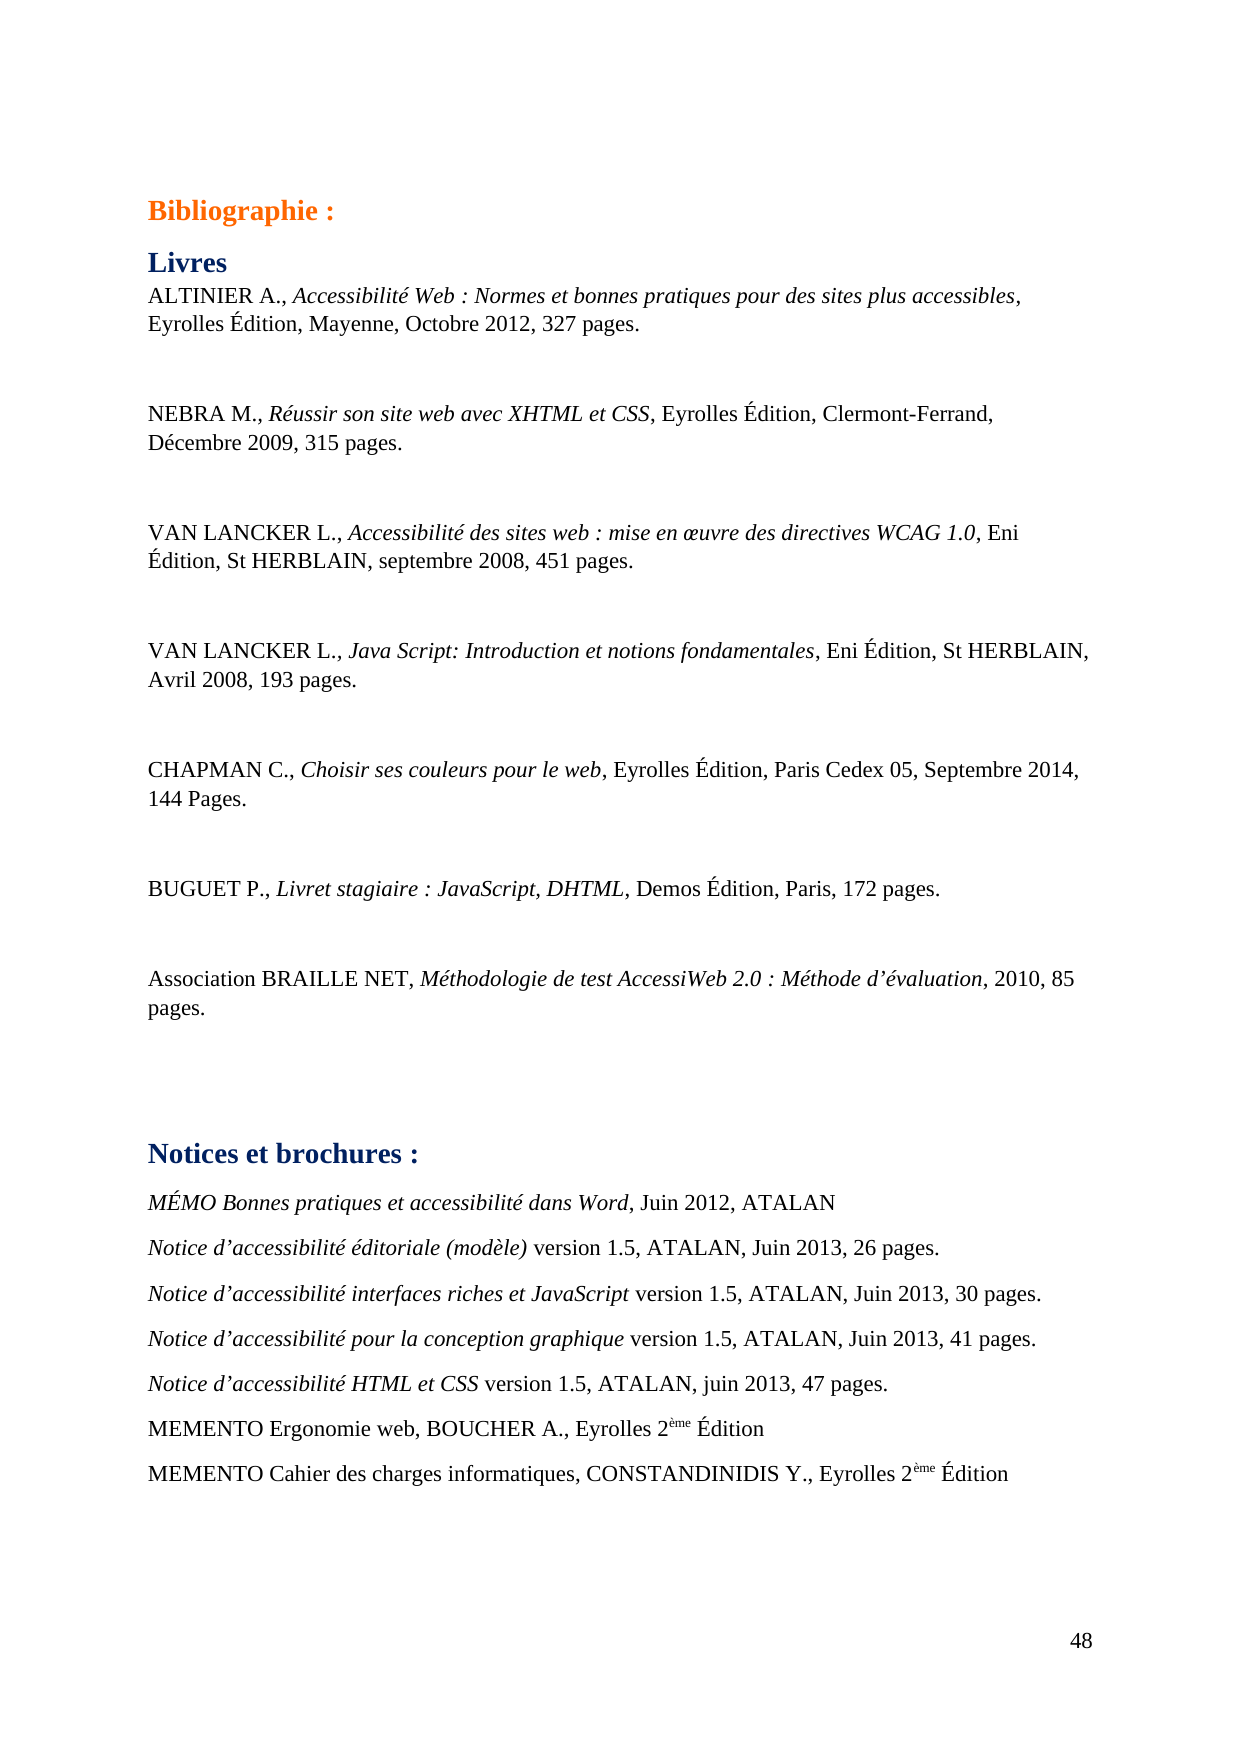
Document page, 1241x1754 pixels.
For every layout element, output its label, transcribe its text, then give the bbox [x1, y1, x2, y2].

text Association BRAILLE NET, Méthodologie de test AccessiWeb 2.0 : Méthode d’évaluation, 2010, 85 pages. [148, 965, 1093, 1020]
text Notice d’accessibilité HTML et CSS version 1.5, ATALAN, juin 2013, 47 pages. [148, 1370, 1093, 1396]
text MÉMO Bonnes pratiques et accessibilité dans Word, Juin 2012, ATALAN [148, 1189, 1093, 1216]
text Notices et brochures : [148, 1137, 1093, 1170]
text Notice d’accessibilité éditoriale (modèle) version 1.5, ATALAN, Juin 2013, 26 pages. [148, 1234, 1093, 1261]
text VAN LANCKER L., Java Script: Introduction et notions fondamentales, Eni Édition, St HERBLAIN, Avril 2008, 193 pages. [148, 638, 1093, 692]
text MEMENTO Ergonomie web, BOUCHER A., Eyrolles 2ème Édition [148, 1415, 1093, 1441]
text Notice d’accessibilité interfaces riches et JavaScript version 1.5, ATALAN, Juin 2013, 30 pages. [148, 1279, 1093, 1306]
text VAN LANCKER L., Accessibilité des sites web : mise en œuvre des directives WCAG 1.0, Eni Édition, St HERBLAIN, septembre 2008, 451 pages. [148, 519, 1093, 574]
text MEMENTO Cahier des charges informatiques, CONSTANDINIDIS Y., Eyrolles 2ème Édition [148, 1460, 1093, 1486]
text Notice d’accessibilité pour la conception graphique version 1.5, ATALAN, Juin 2013, 41 pages. [148, 1325, 1093, 1351]
text Livres [148, 246, 1093, 279]
text CHAPMAN C., Choisir ses couleurs pour le web, Eyrolles Édition, Paris Cedex 05, Septembre 2014, 144 Pages. [148, 756, 1093, 811]
text ALTINIER A., Accessibilité Web : Normes et bonnes pratiques pour des sites plus accessibles, Eyrolles Édition, Mayenne, Octobre 2012, 327 pages. [148, 282, 1093, 336]
text NEBRA M., Réussir son site web avec XHTML et CSS, Eyrolles Édition, Clermont-Ferrand, Décembre 2009, 315 pages. [148, 400, 1093, 455]
text Bibliographie : [148, 193, 1093, 226]
text BUGUET P., Livret stagiaire : JavaScript, DHTML, Demos Édition, Paris, 172 pages. [148, 875, 1093, 901]
